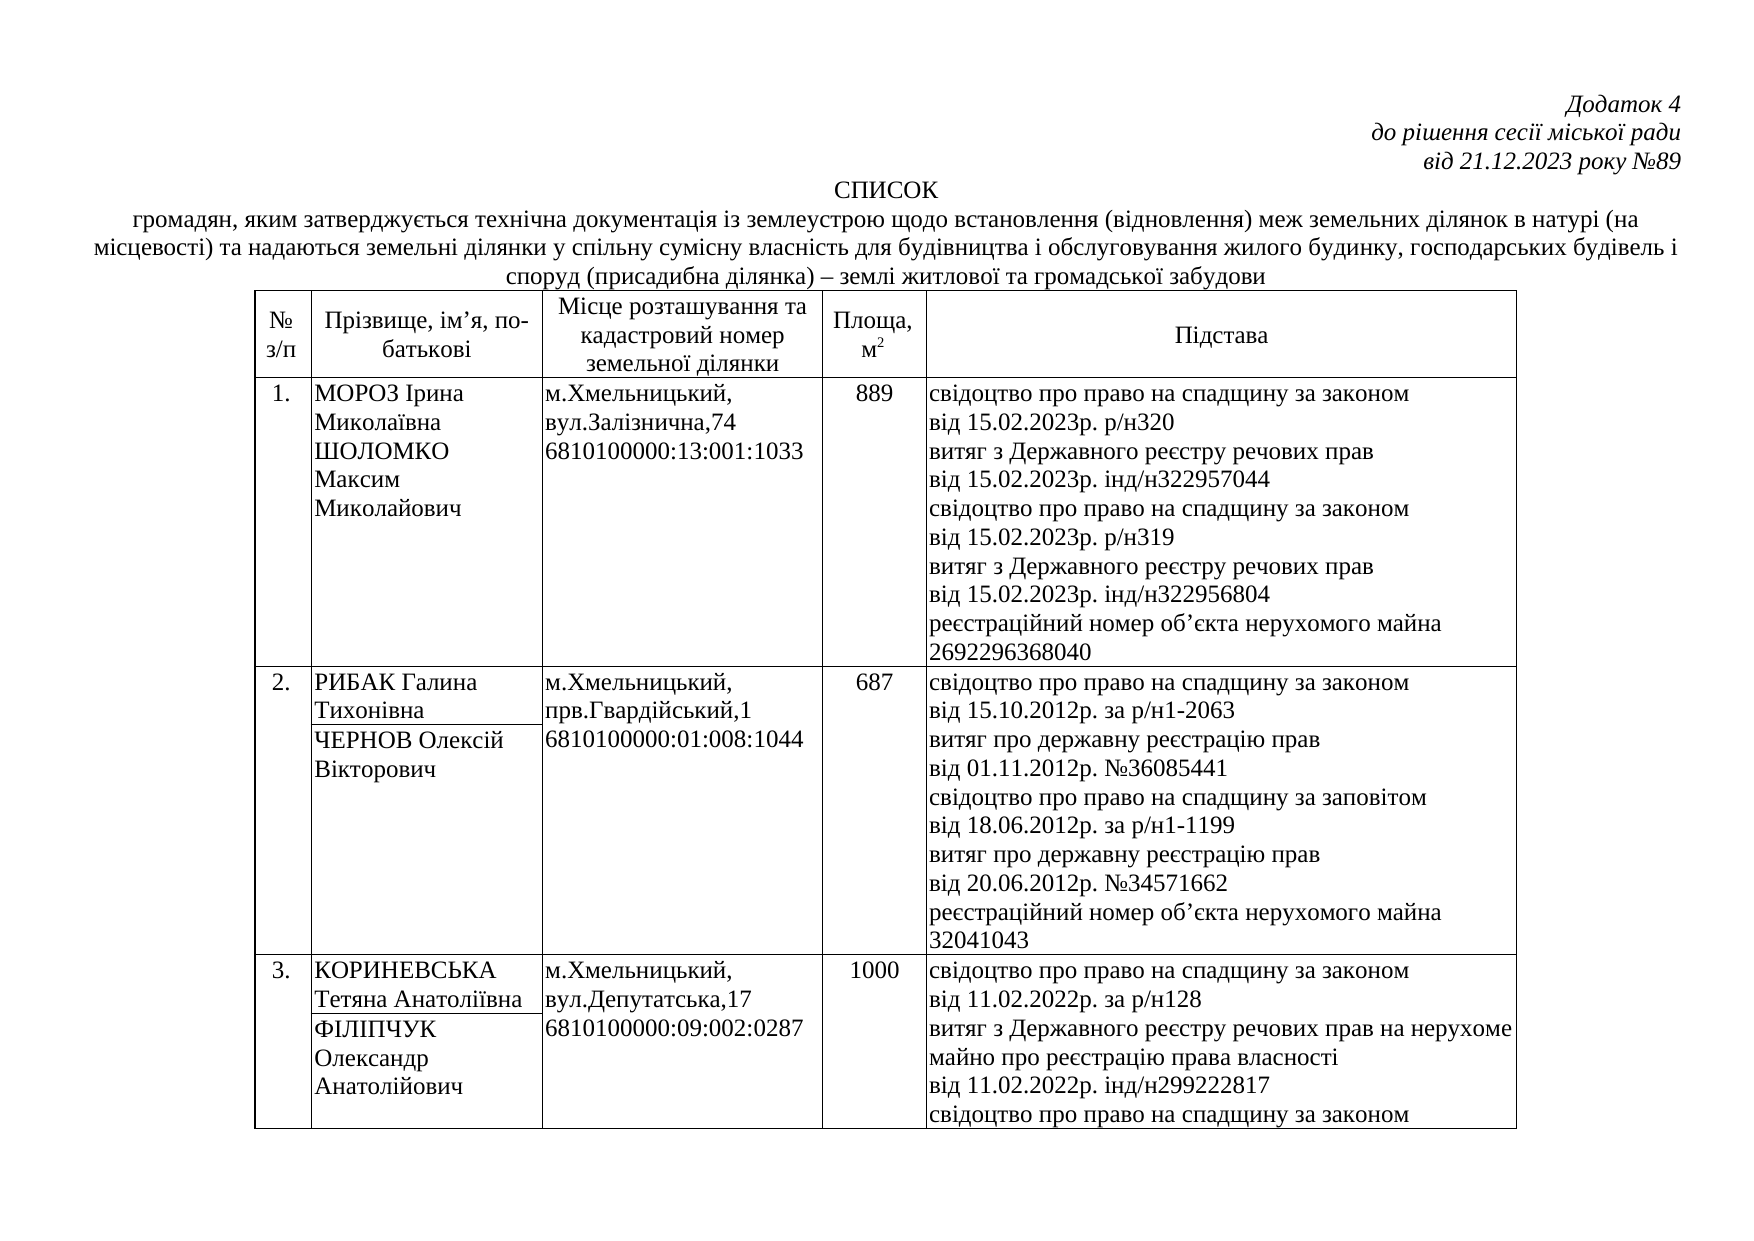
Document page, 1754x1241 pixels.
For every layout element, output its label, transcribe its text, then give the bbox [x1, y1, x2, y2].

table_header Підстава [927, 291, 1516, 377]
table_cell 889 [823, 378, 926, 666]
table_cell м.Хмельницький, прв.Гвардійський,1 6810100000:01:008:1044 [543, 667, 822, 954]
text до рішення сесії міської ради [561, 117, 1683, 146]
table_cell РИБАК Галина Тихонівна [312, 667, 542, 724]
table_cell МОРОЗ Ірина Миколаївна ШОЛОМКО Максим Миколайович [312, 378, 542, 666]
table_cell ФІЛІПЧУК Олександр Анатолійович [312, 1014, 542, 1128]
table_cell м.Хмельницький, вул.Депутатська,17 6810100000:09:002:0287 [543, 955, 822, 1128]
table_header Прізвище, ім’я, по-батькові [312, 291, 542, 377]
table_cell 1. [256, 378, 311, 666]
table_cell 687 [823, 667, 926, 954]
table_cell КОРИНЕВСЬКА Тетяна Анатоліївна [312, 955, 542, 1013]
table_header Площа, м2 [823, 291, 926, 377]
text від 21.12.2023 року №89 [88, 146, 1683, 175]
table_header Місце розташування та кадастровий номер земельної ділянки [543, 291, 822, 377]
text Додаток 4 [561, 89, 1683, 117]
text громадян, яким затверджується технічна документація із землеустрою щодо встановлення (відновлення) меж земельних ділянок в натурі (на місцевості) та надаються земельні ділянки у спільну сумісну власність для будівництва і обслуговування жилого будинку, господарських будівель і споруд (присадибна ділянка) – землі житлової та громадської забудови [88, 204, 1683, 290]
table_cell свідоцтво про право на спадщину за законом від 15.02.2023р. р/н320 витяг з Державного реєстру речових прав від 15.02.2023р. інд/н322957044 свідоцтво про право на спадщину за законом від 15.02.2023р. р/н319 витяг з Державного реєстру речових прав від 15.02.2023р. інд/н322956804 реєстраційний номер об’єкта нерухомого майна 2692296368040 [927, 378, 1516, 666]
table_cell 3. [256, 955, 311, 1128]
table_cell м.Хмельницький, вул.Залізнична,74 6810100000:13:001:1033 [543, 378, 822, 666]
table_cell ЧЕРНОВ Олексій Вікторович [312, 725, 542, 954]
table_header № з/п [256, 291, 311, 377]
table_cell 1000 [823, 955, 926, 1128]
table_cell свідоцтво про право на спадщину за законом від 11.02.2022р. за р/н128 витяг з Державного реєстру речових прав на нерухоме майно про реєстрацію права власності від 11.02.2022р. інд/н299222817 свідоцтво про право на спадщину за законом від 11.02.2022р. за р/н126 витяг з Державного реєстру речових прав на нерухоме майно про реєстрацію права власності від 11.02.2022р. інд/н299222485 реєстраційний номер об’єкта нерухомого майна 2580233968040 [927, 955, 1516, 1128]
text СПИСОК [88, 175, 1683, 204]
table_cell свідоцтво про право на спадщину за законом від 15.10.2012р. за р/н1-2063 витяг про державну реєстрацію прав від 01.11.2012р. №36085441 свідоцтво про право на спадщину за заповітом від 18.06.2012р. за р/н1-1199 витяг про державну реєстрацію прав від 20.06.2012р. №34571662 реєстраційний номер об’єкта нерухомого майна 32041043 [927, 667, 1516, 954]
table_cell 2. [256, 667, 311, 954]
